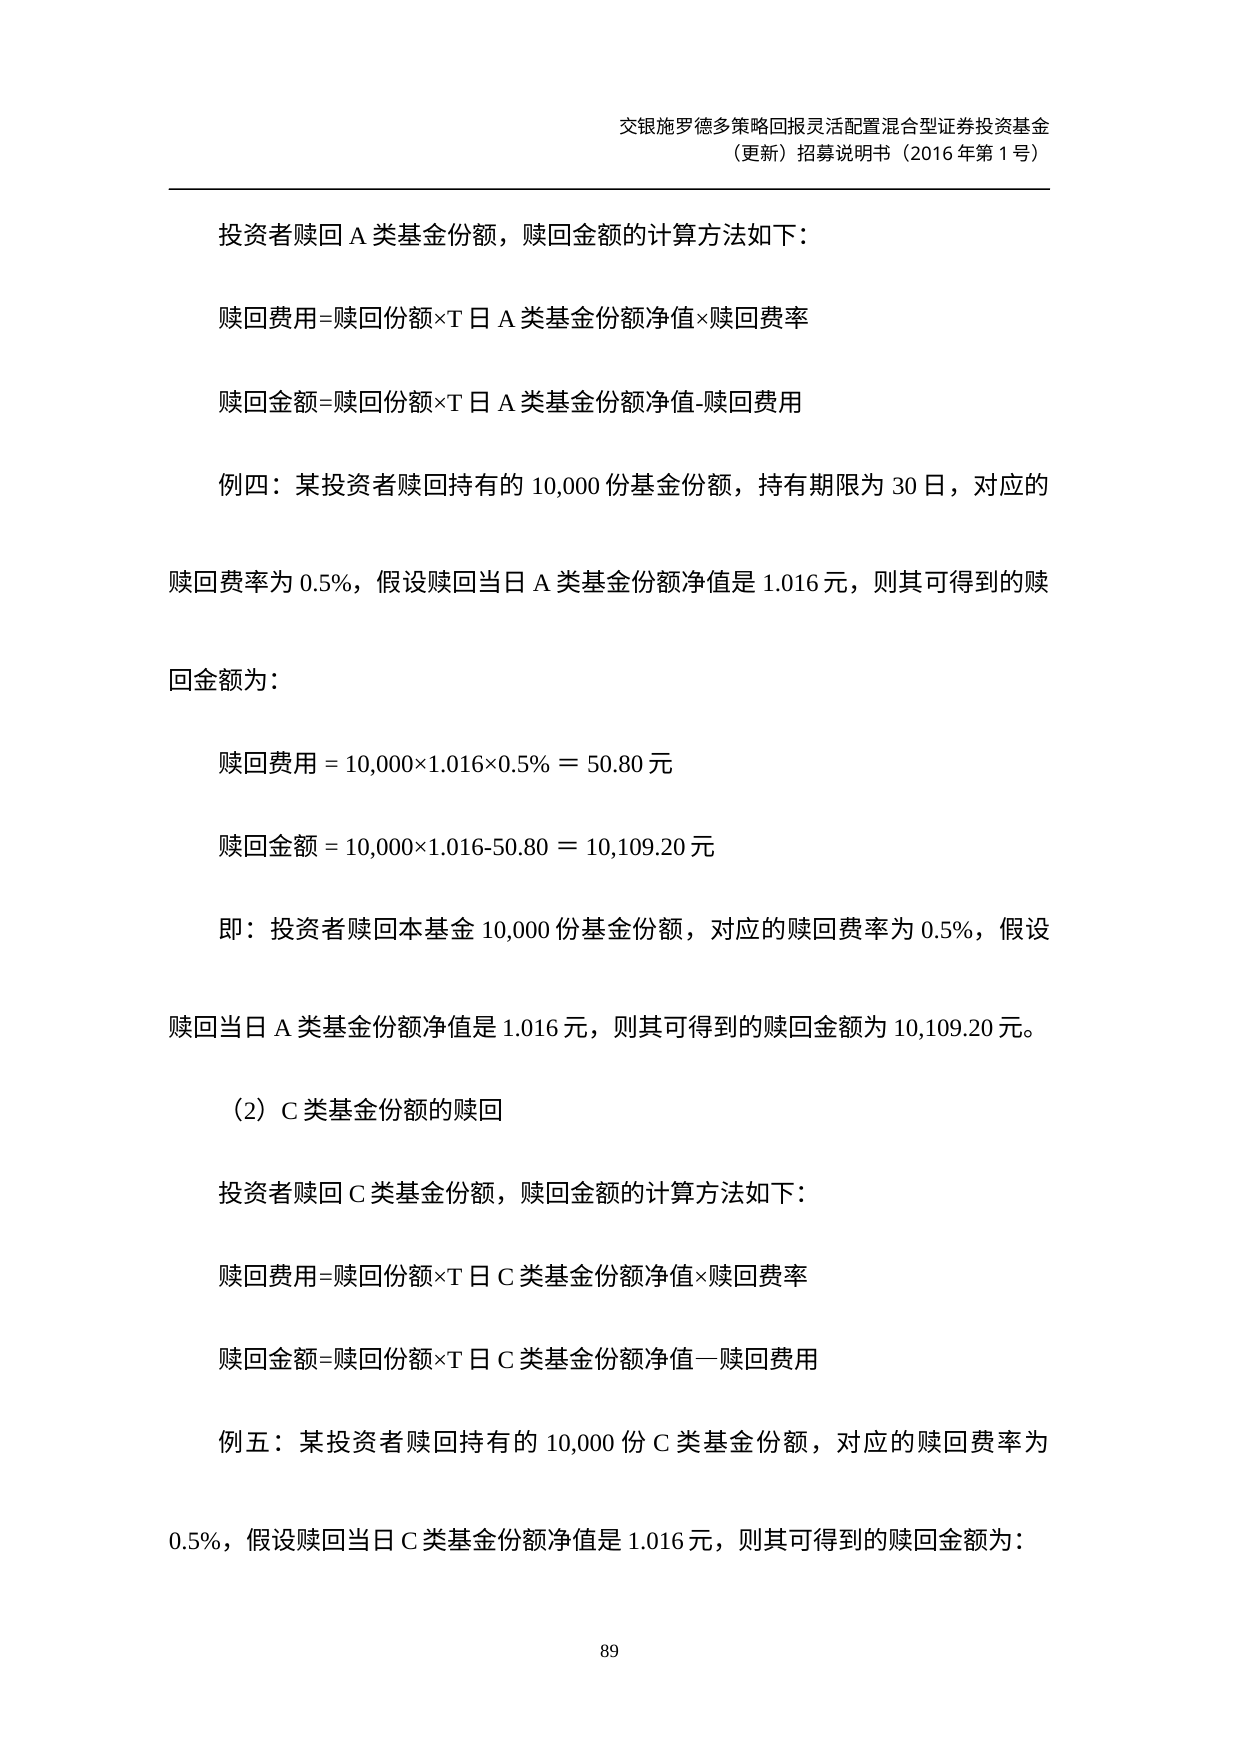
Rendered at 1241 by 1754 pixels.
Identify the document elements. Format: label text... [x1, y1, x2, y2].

text （2）C类基金份额的赎回 [169, 1076, 1050, 1141]
text 赎回费用 = 10,000×1.016×0.5% ＝ 50.80元 [169, 729, 1050, 794]
text 赎回费用=赎回份额×T日C类基金份额净值×赎回费率 [169, 1242, 1050, 1307]
text 赎回金额=赎回份额×T日A类基金份额净值-赎回费用 [169, 368, 1050, 433]
text 赎回费用=赎回份额×T日A类基金份额净值×赎回费率 [169, 284, 1050, 349]
text 例五：某投资者赎回持有的10,000份C类基金份额，对应的赎回费率为0.5%，假设赎回当日C类基金份额净值是1.016元，则其可得到的赎回金额为： [169, 1408, 1050, 1571]
text 即：投资者赎回本基金10,000份基金份额，对应的赎回费率为0.5%，假设赎回当日A类基金份额净值是1.016元，则其可得到的赎回金额为10,109.20元。 [169, 895, 1050, 1058]
text 赎回金额 = 10,000×1.016-50.80 ＝ 10,109.20元 [169, 812, 1050, 877]
text 赎回金额=赎回份额×T日C类基金份额净值—赎回费用 [169, 1325, 1050, 1390]
text 投资者赎回C类基金份额，赎回金额的计算方法如下： [169, 1159, 1050, 1224]
text 例四：某投资者赎回持有的10,000份基金份额，持有期限为30日，对应的赎回费率为0.5%，假设赎回当日A类基金份额净值是1.016元，则其可得到的赎回金额为： [169, 451, 1050, 711]
text 投资者赎回A类基金份额，赎回金额的计算方法如下： [169, 201, 1050, 266]
